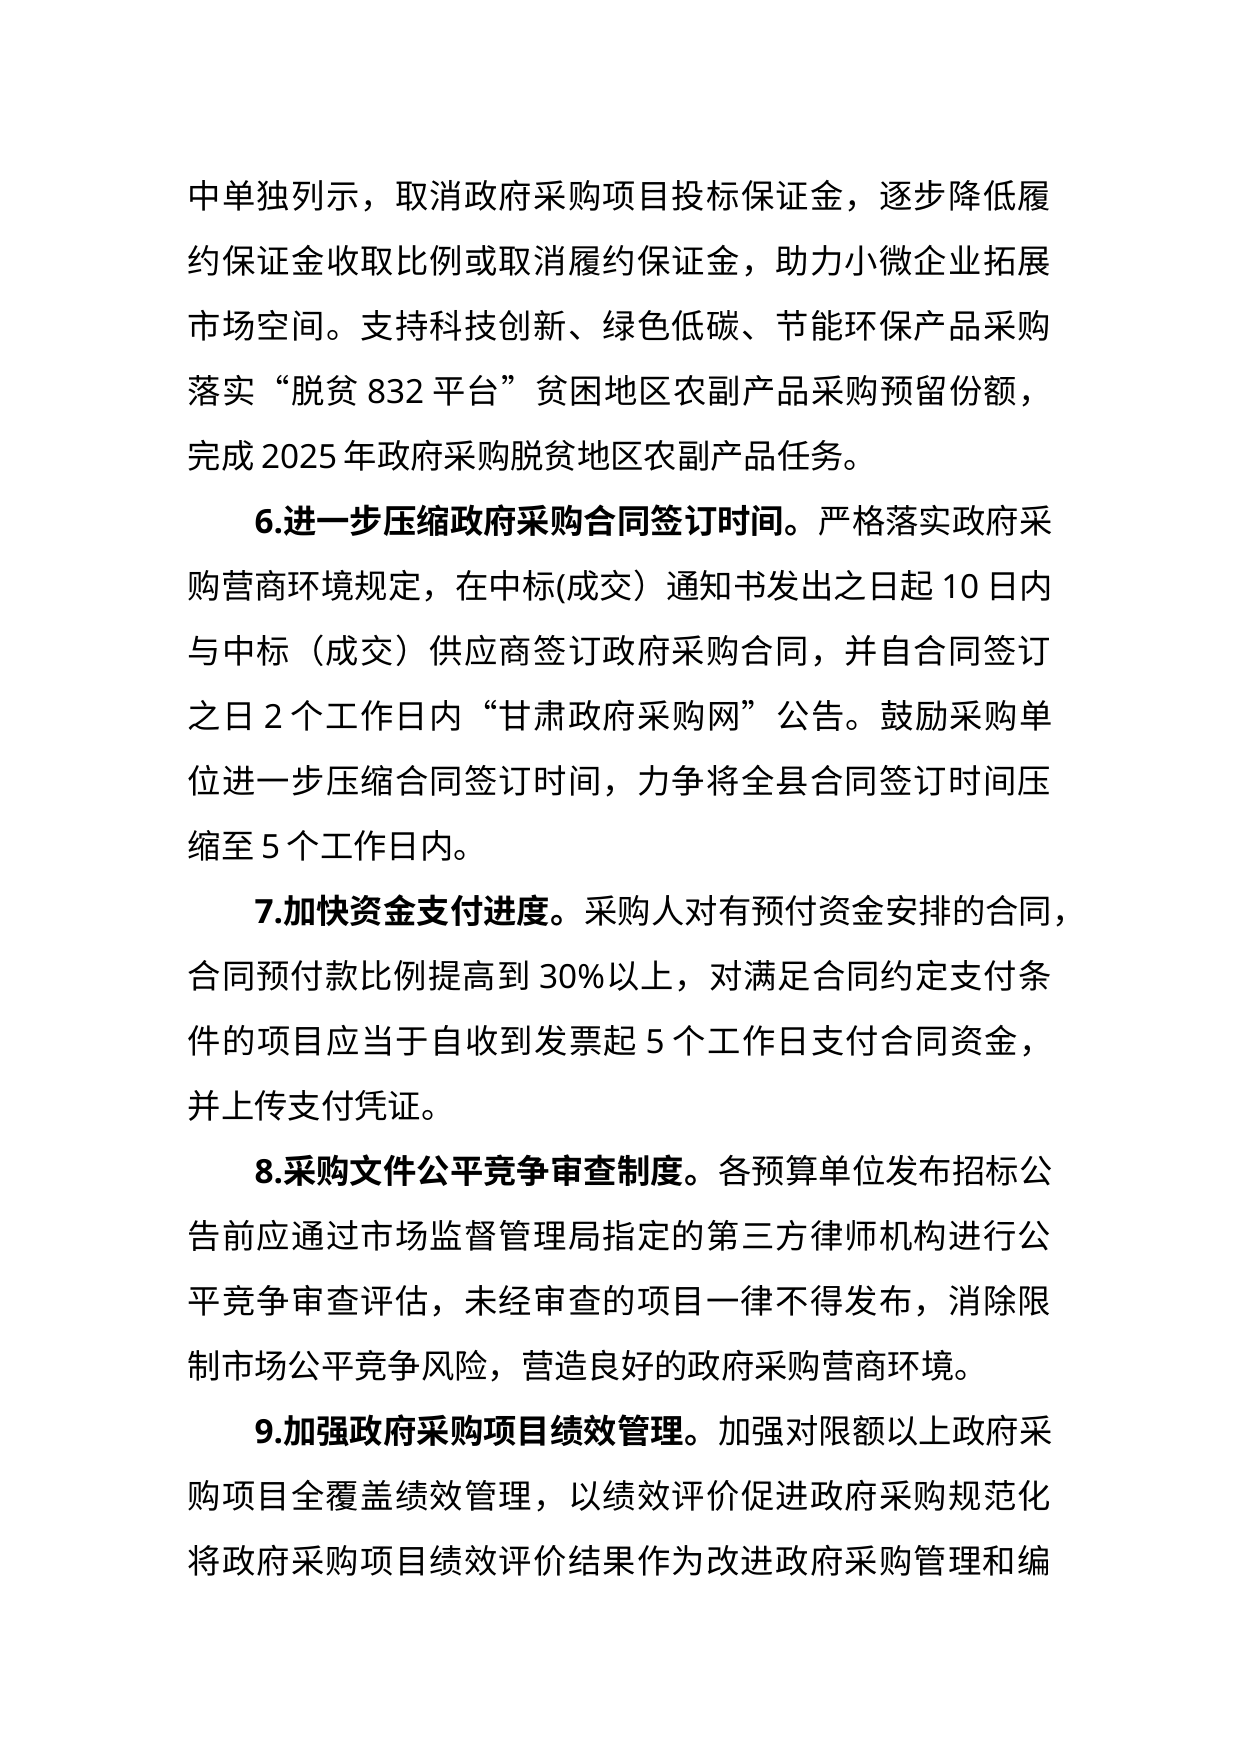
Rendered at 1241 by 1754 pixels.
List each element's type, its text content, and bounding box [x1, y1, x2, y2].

text 6.进一步压缩政府采购合同签订时间。严格落实政府采购营商环境规定，在中标(成交）通知书发出之日起10日内与中标（成交）供应商签订政府采购合同，并自合同签订之日2个工作日内“甘肃政府采购网”公告。鼓励采购单位进一步压缩合同签订时间，力争将全县合同签订时间压缩至5个工作日内。 [187, 487, 1053, 877]
text 7.加快资金支付进度。采购人对有预付资金安排的合同，合同预付款比例提高到30%以上，对满足合同约定支付条件的项目应当于自收到发票起5个工作日支付合同资金，并上传支付凭证。 [187, 877, 1053, 1137]
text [187, 1397, 1053, 1592]
text 8.采购文件公平竞争审查制度。各预算单位发布招标公告前应通过市场监督管理局指定的第三方律师机构进行公平竞争审查评估，未经审查的项目一律不得发布，消除限制市场公平竞争风险，营造良好的政府采购营商环境。 [187, 1137, 1053, 1397]
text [187, 162, 1053, 487]
